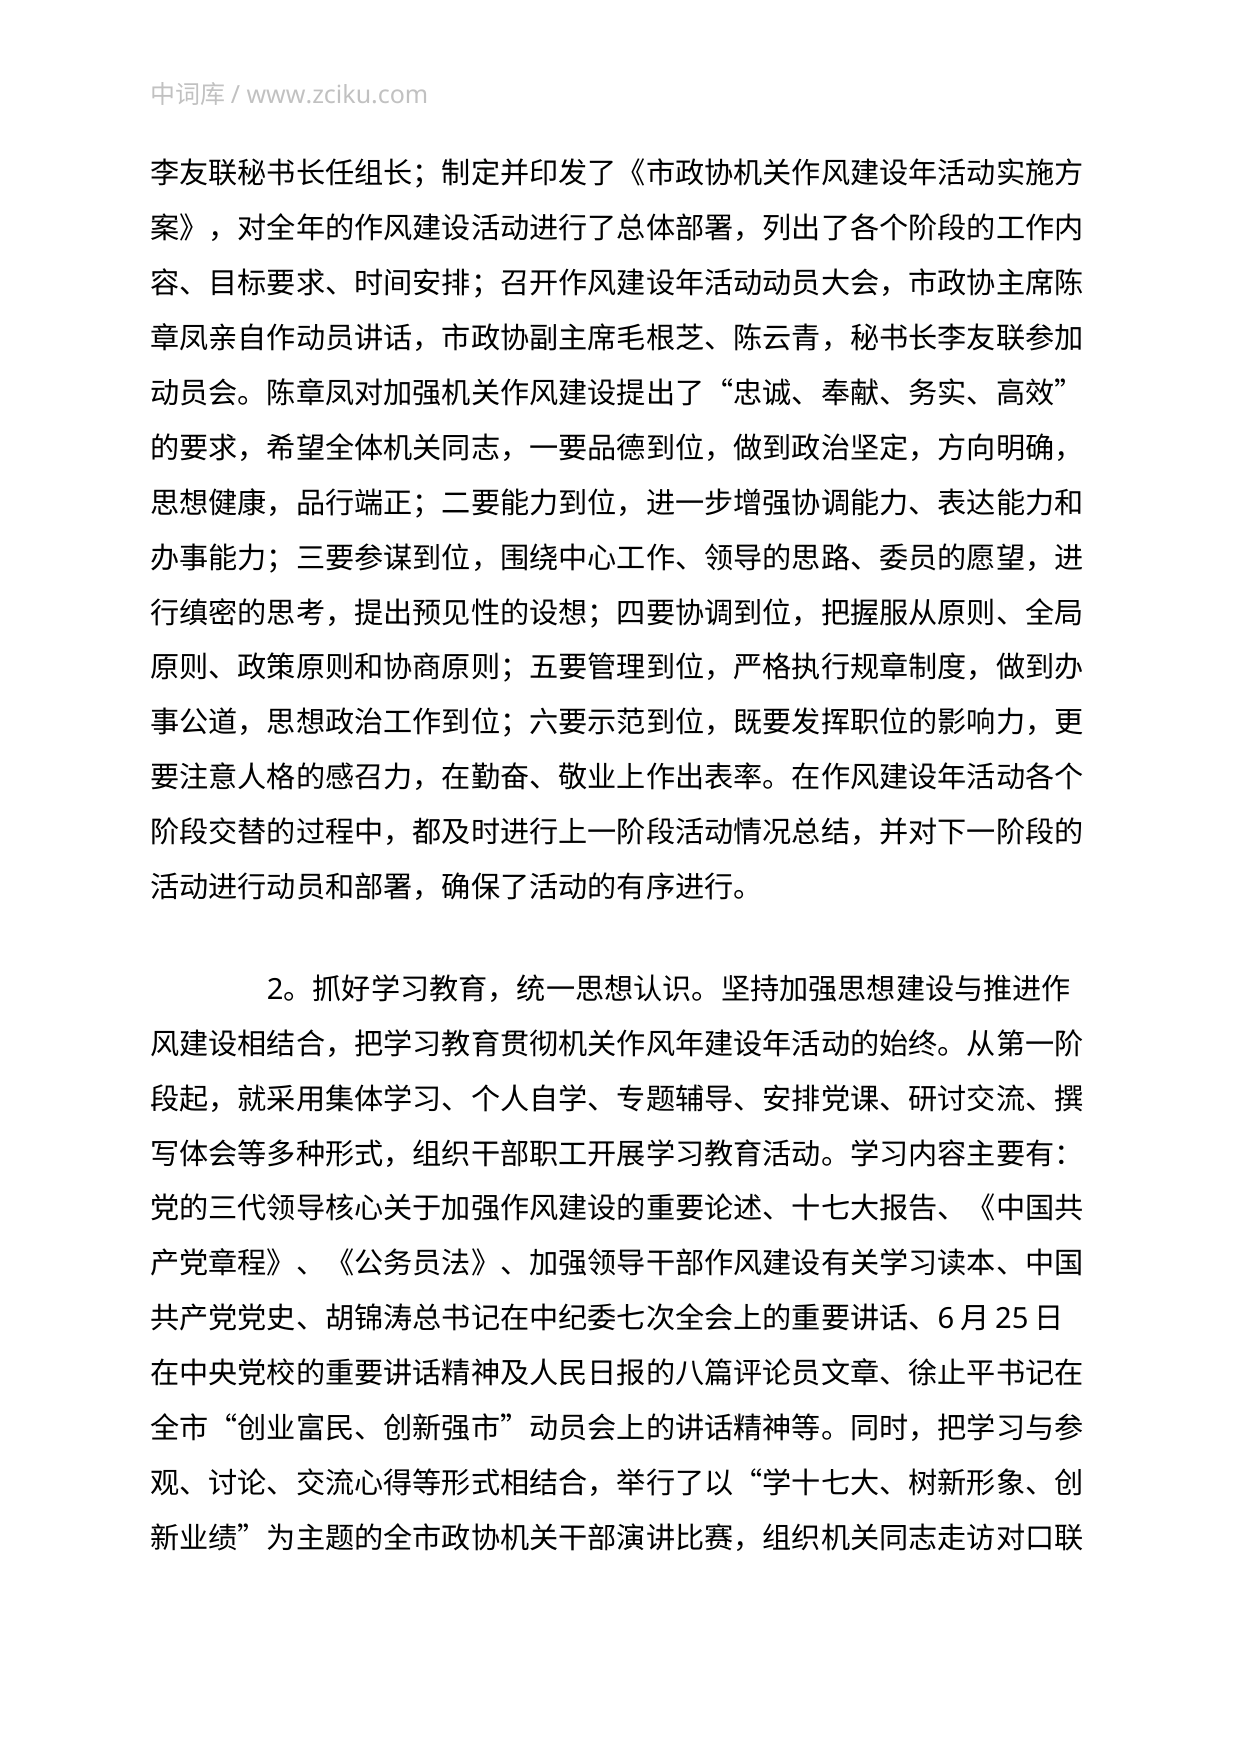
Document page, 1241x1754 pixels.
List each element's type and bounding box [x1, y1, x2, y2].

text [150, 150, 1090, 906]
text [150, 965, 1090, 1557]
